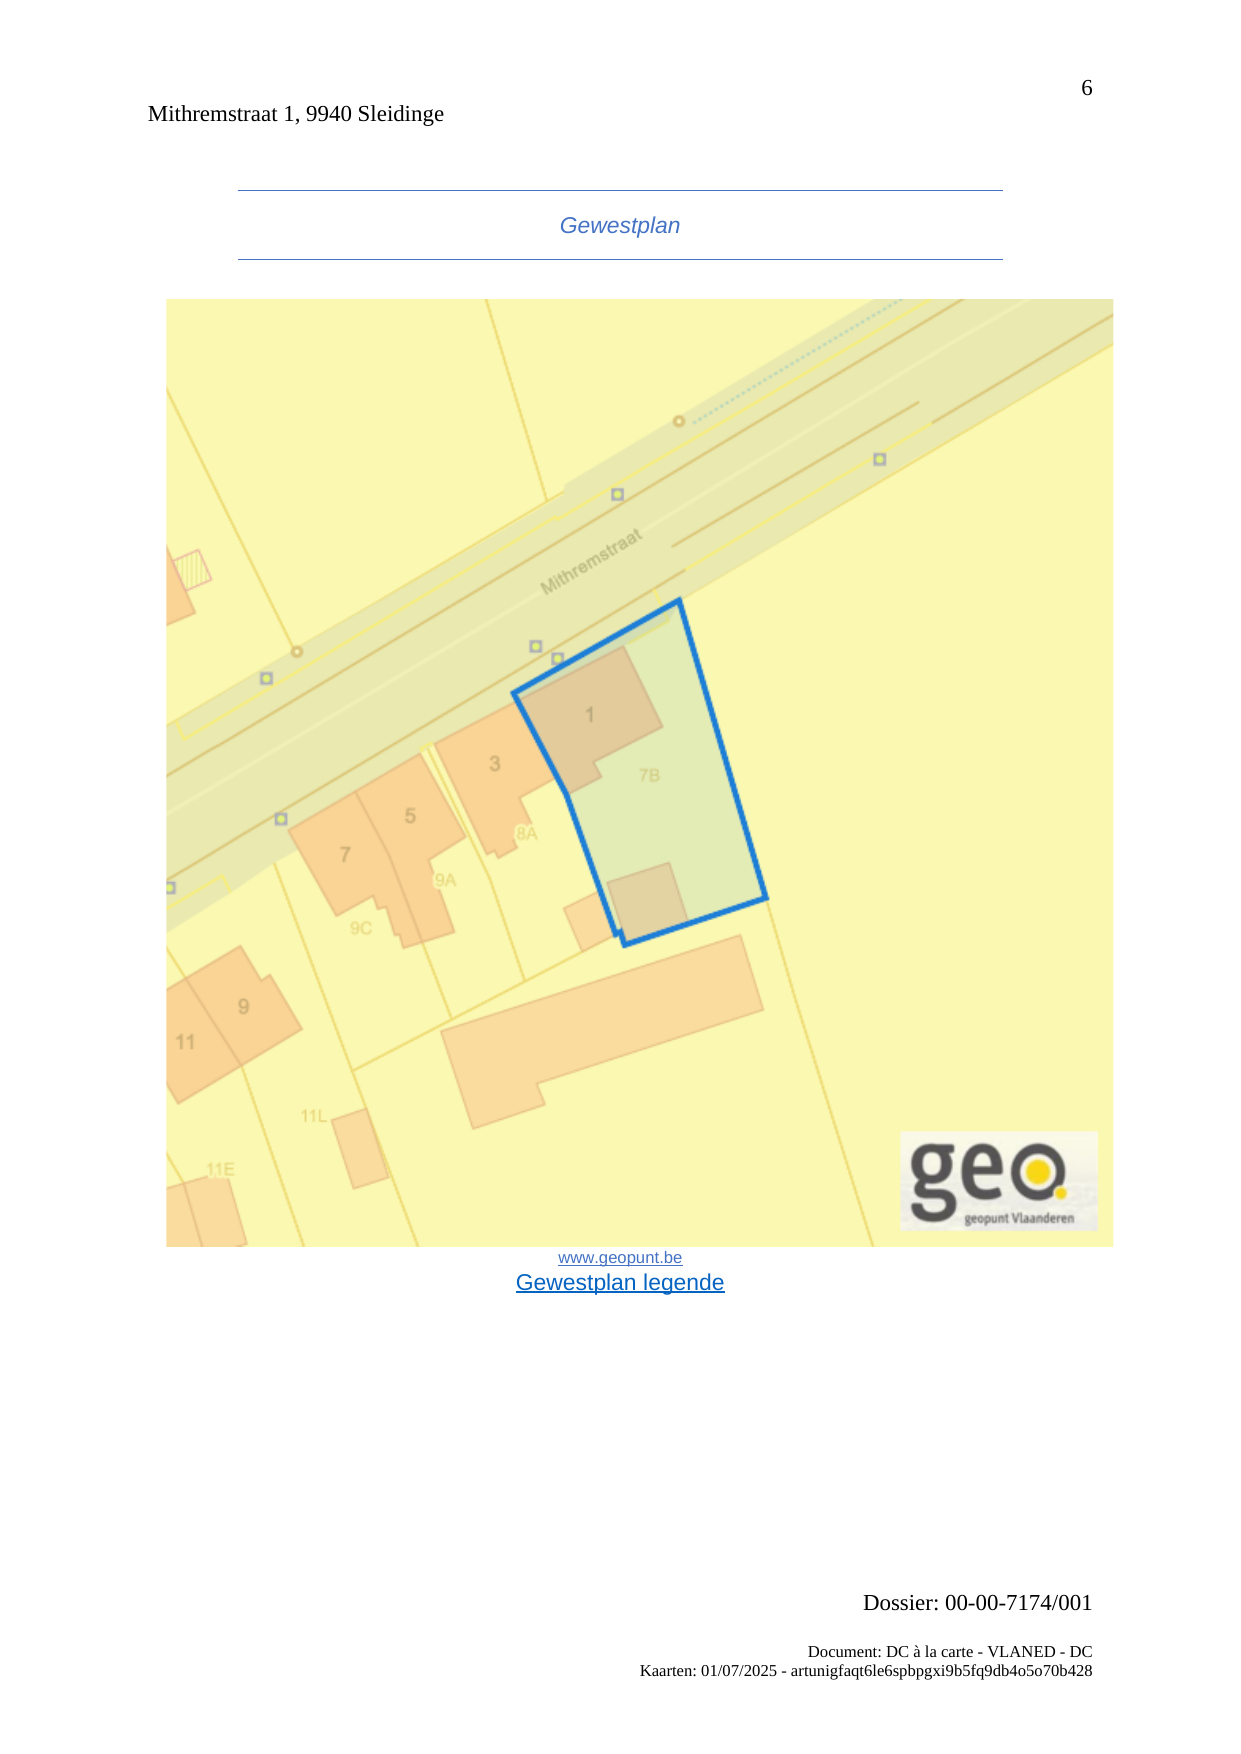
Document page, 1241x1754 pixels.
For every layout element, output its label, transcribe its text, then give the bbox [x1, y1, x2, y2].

text www.geopunt.be Gewestplan legende [148, 300, 1093, 1295]
text Gewestplan [238, 191, 1003, 259]
